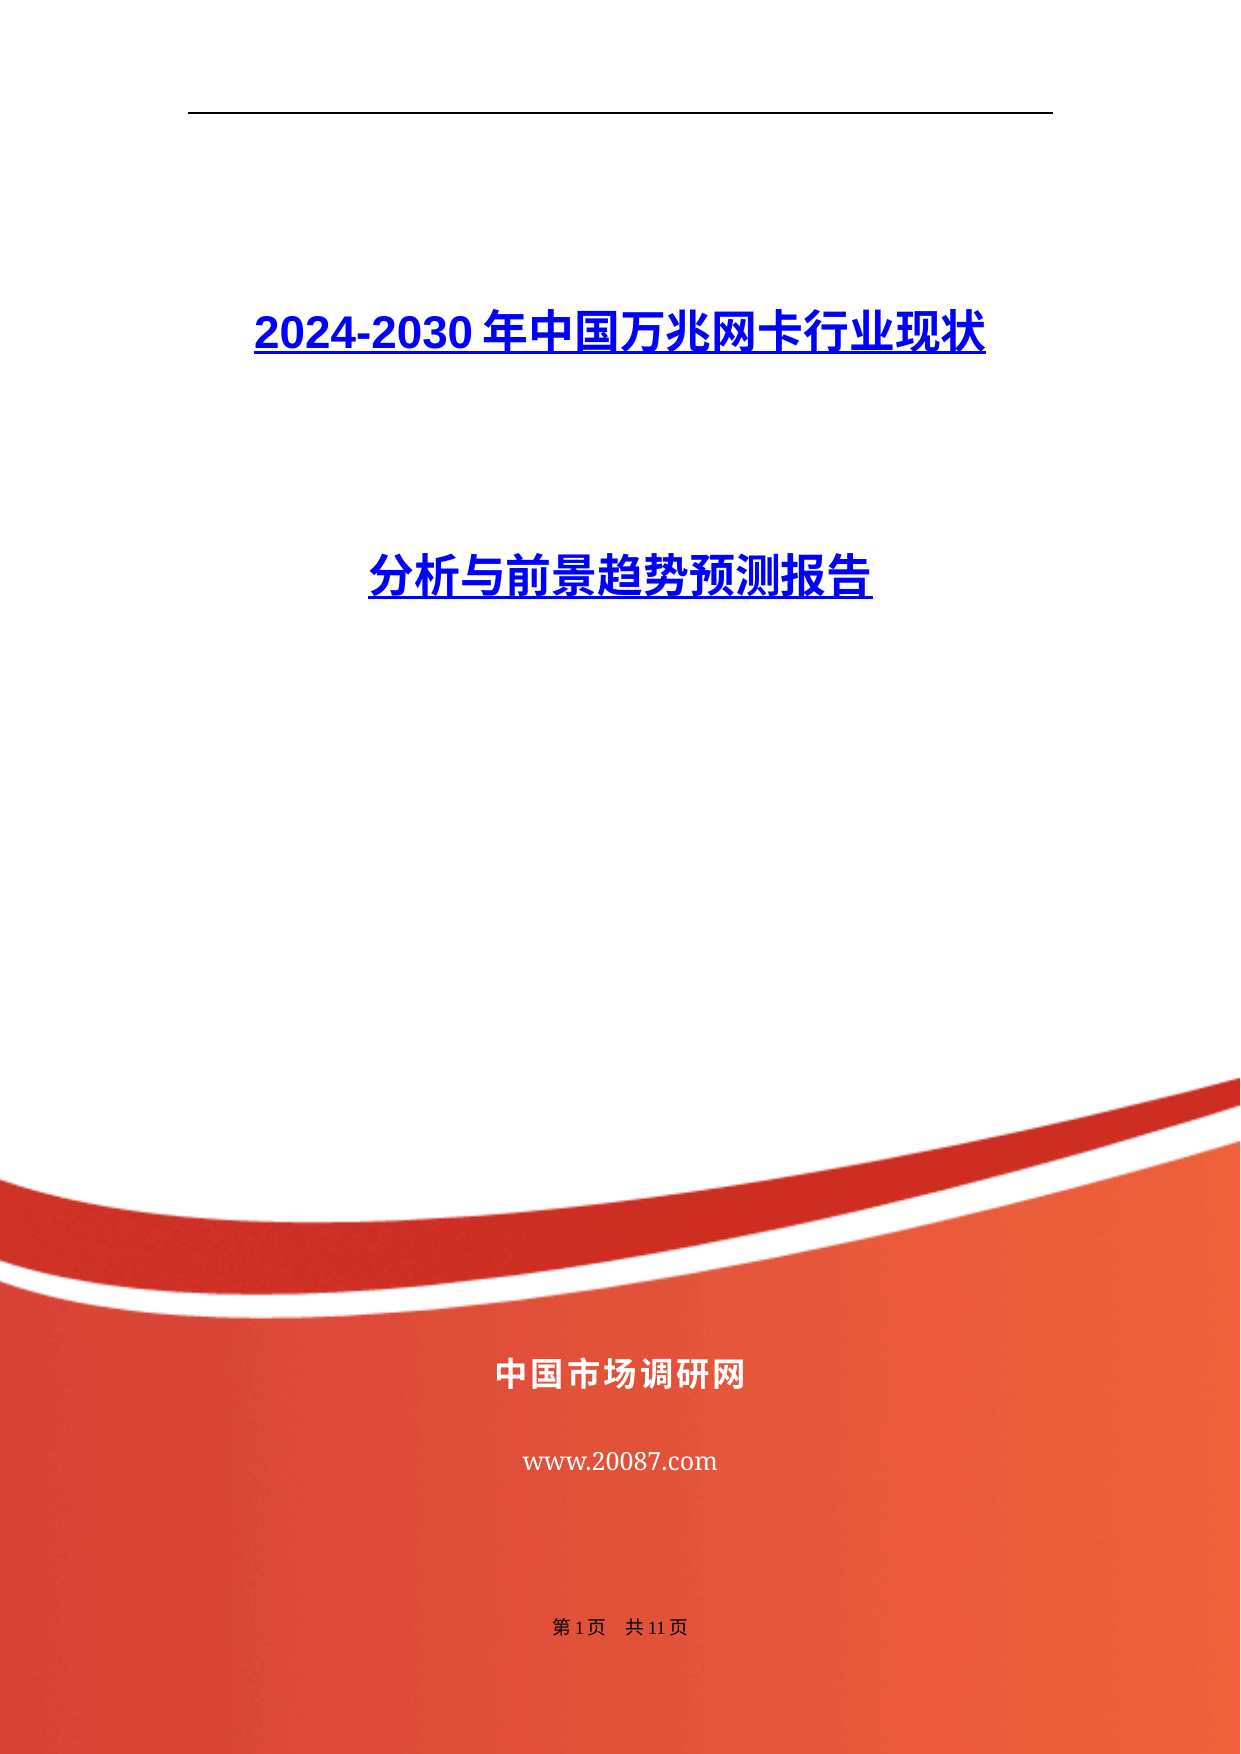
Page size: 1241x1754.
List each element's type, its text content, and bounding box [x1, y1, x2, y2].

table_header 2024-2030年中国万兆网卡行业现状分析与前景趋势预测报告 [188, 207, 1053, 773]
text www.20087.com [187, 1428, 1053, 1493]
picture [0, 1006, 1241, 1754]
subtitle 中国市场调研网 [187, 1339, 1053, 1404]
